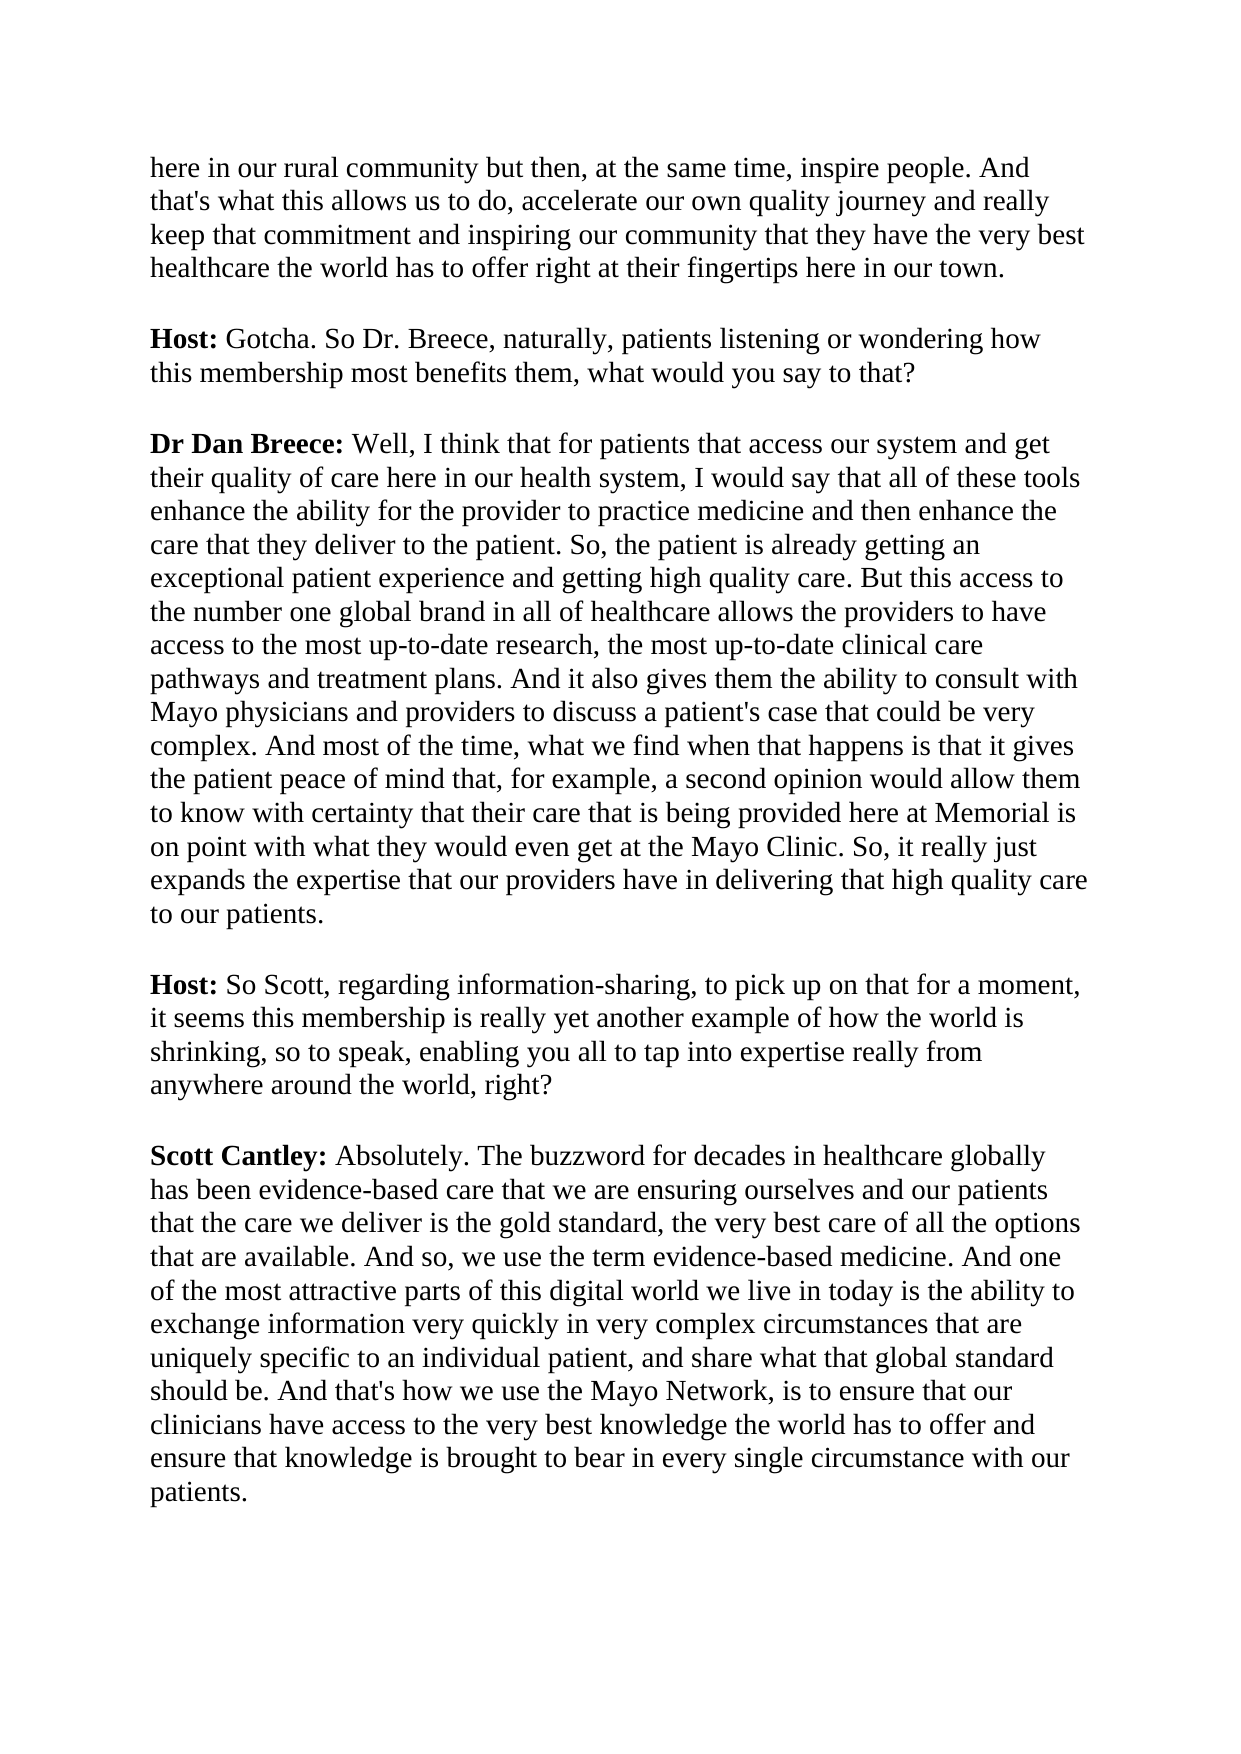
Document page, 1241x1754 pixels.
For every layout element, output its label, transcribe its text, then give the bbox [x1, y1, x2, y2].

text Host: Gotcha. So Dr. Breece, naturally, patients listening or wondering how this membership most benefits them, what would you say to that? [150, 322, 1090, 389]
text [150, 150, 1090, 284]
text Host: So Scott, regarding information-sharing, to pick up on that for a moment, it seems this membership is really yet another example of how the world is shrinking, so to speak, enabling you all to tap into expertise really from anywhere around the world, right? [150, 967, 1090, 1101]
text Scott Cantley: Absolutely. The buzzword for decades in healthcare globally has been evidence-based care that we are ensuring ourselves and our patients that the care we deliver is the gold standard, the very best care of all the options that are available. And so, we use the term evidence-based medicine. And one of the most attractive parts of this digital world we live in today is the ability to exchange information very quickly in very complex circumstances that are uniquely specific to an individual patient, and share what that global standard should be. And that's how we use the Mayo Network, is to ensure that our clinicians have access to the very best knowledge the world has to offer and ensure that knowledge is brought to bear in every single circumstance with our patients. [150, 1138, 1090, 1507]
text Dr Dan Breece: Well, I think that for patients that access our system and get their quality of care here in our health system, I would say that all of these tools enhance the ability for the provider to practice medicine and then enhance the care that they deliver to the patient. So, the patient is already getting an exceptional patient experience and getting high quality care. But this access to the number one global brand in all of healthcare allows the providers to have access to the most up-to-date research, the most up-to-date clinical care pathways and treatment plans. And it also gives them the ability to consult with Mayo physicians and providers to discuss a patient's case that could be very complex. And most of the time, what we find when that happens is that it gives the patient peace of mind that, for example, a second opinion would allow them to know with certainty that their care that is being provided here at Memorial is on point with what they would even get at the Mayo Clinic. So, it really just expands the expertise that our providers have in delivering that high quality care to our patients. [150, 426, 1090, 929]
